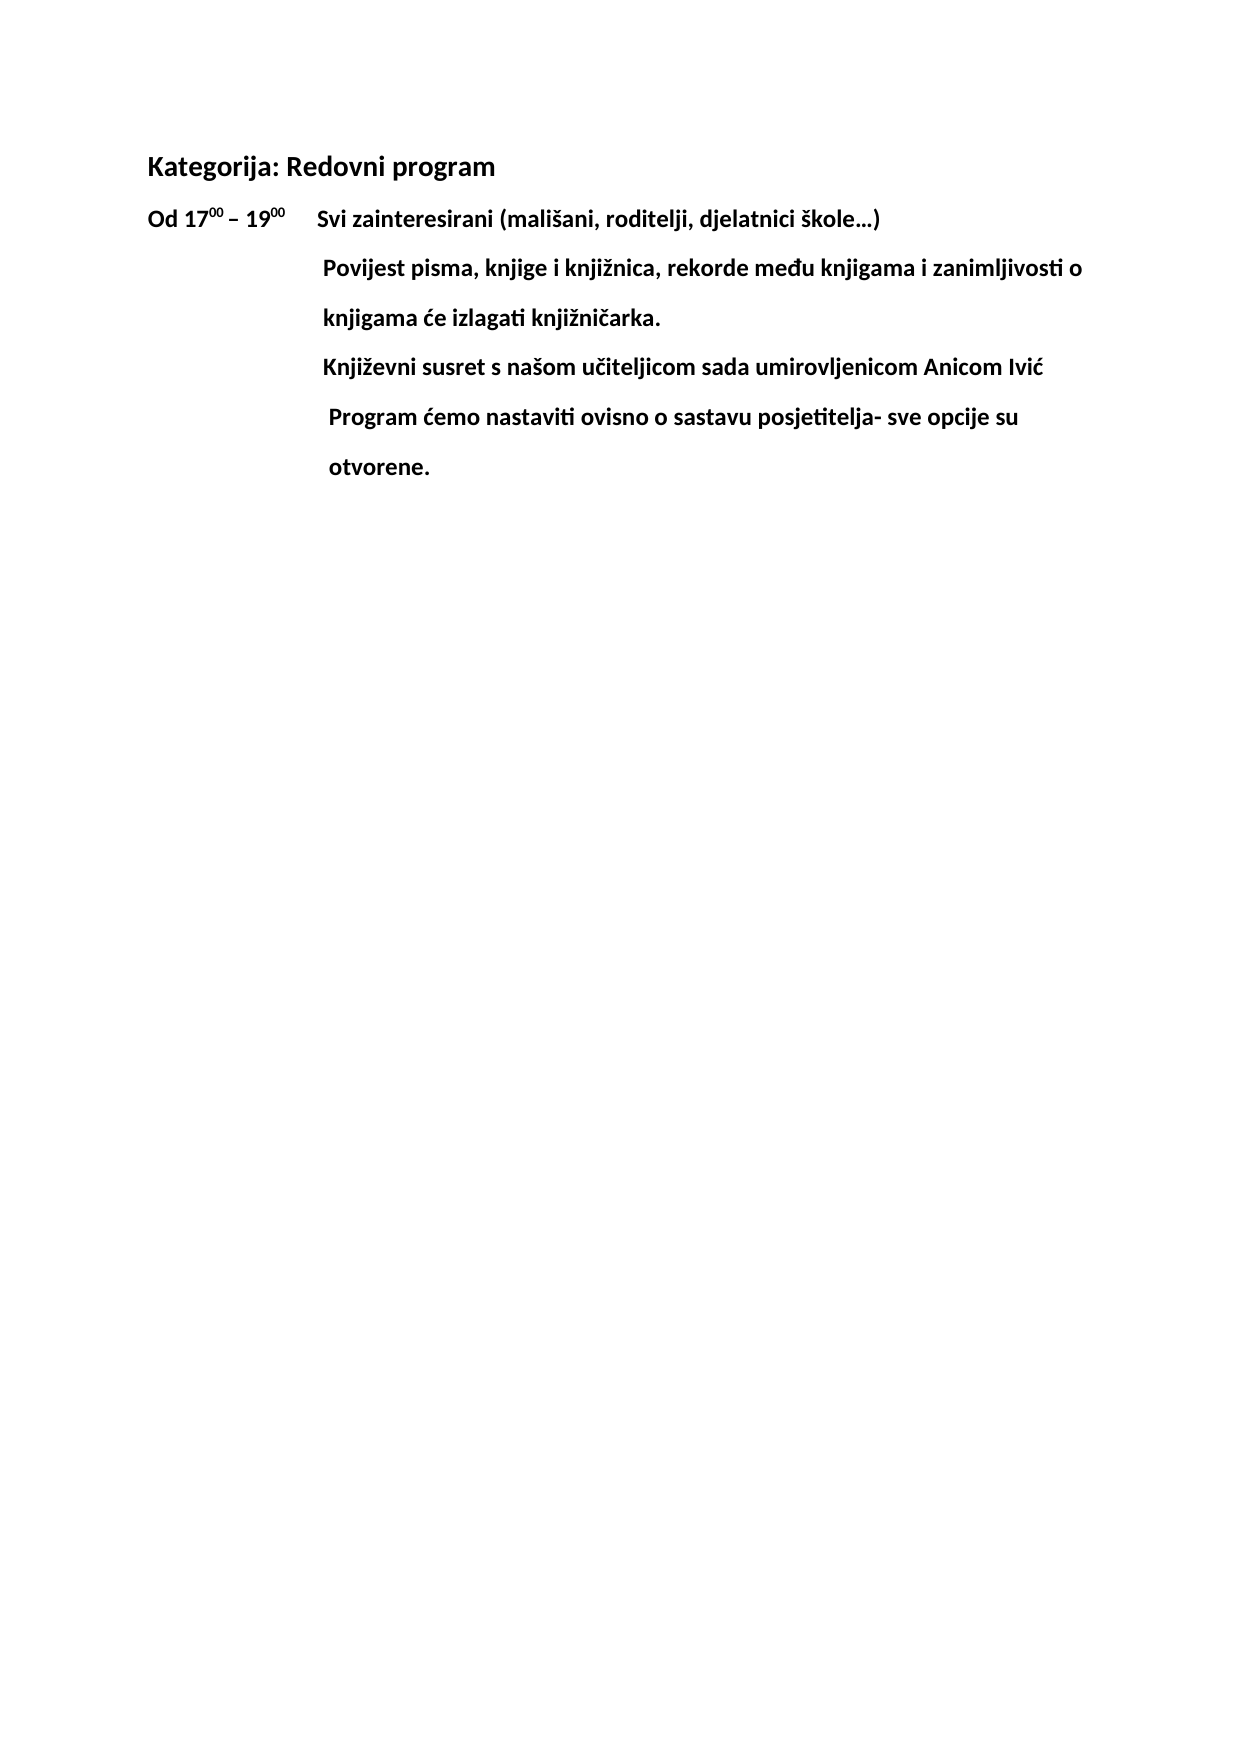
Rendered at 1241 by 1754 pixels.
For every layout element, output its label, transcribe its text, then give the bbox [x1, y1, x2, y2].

text knjigama će izlagati knjižničarka. [148, 302, 1093, 332]
text otvorene. [148, 451, 1093, 481]
text Kategorija: Redovni program [148, 148, 1093, 183]
text Program ćemo nastaviti ovisno o sastavu posjetitelja- sve opcije su [148, 401, 1093, 432]
text Povijest pisma, knjige i knjižnica, rekorde među knjigama i zanimljivosti o [148, 252, 1093, 283]
text Od 1700 – 1900 Svi zainteresirani (mališani, roditelji, djelatnici škole…) [148, 203, 1093, 233]
text Književni susret s našom učiteljicom sada umirovljenicom Anicom Ivić [148, 351, 1093, 382]
